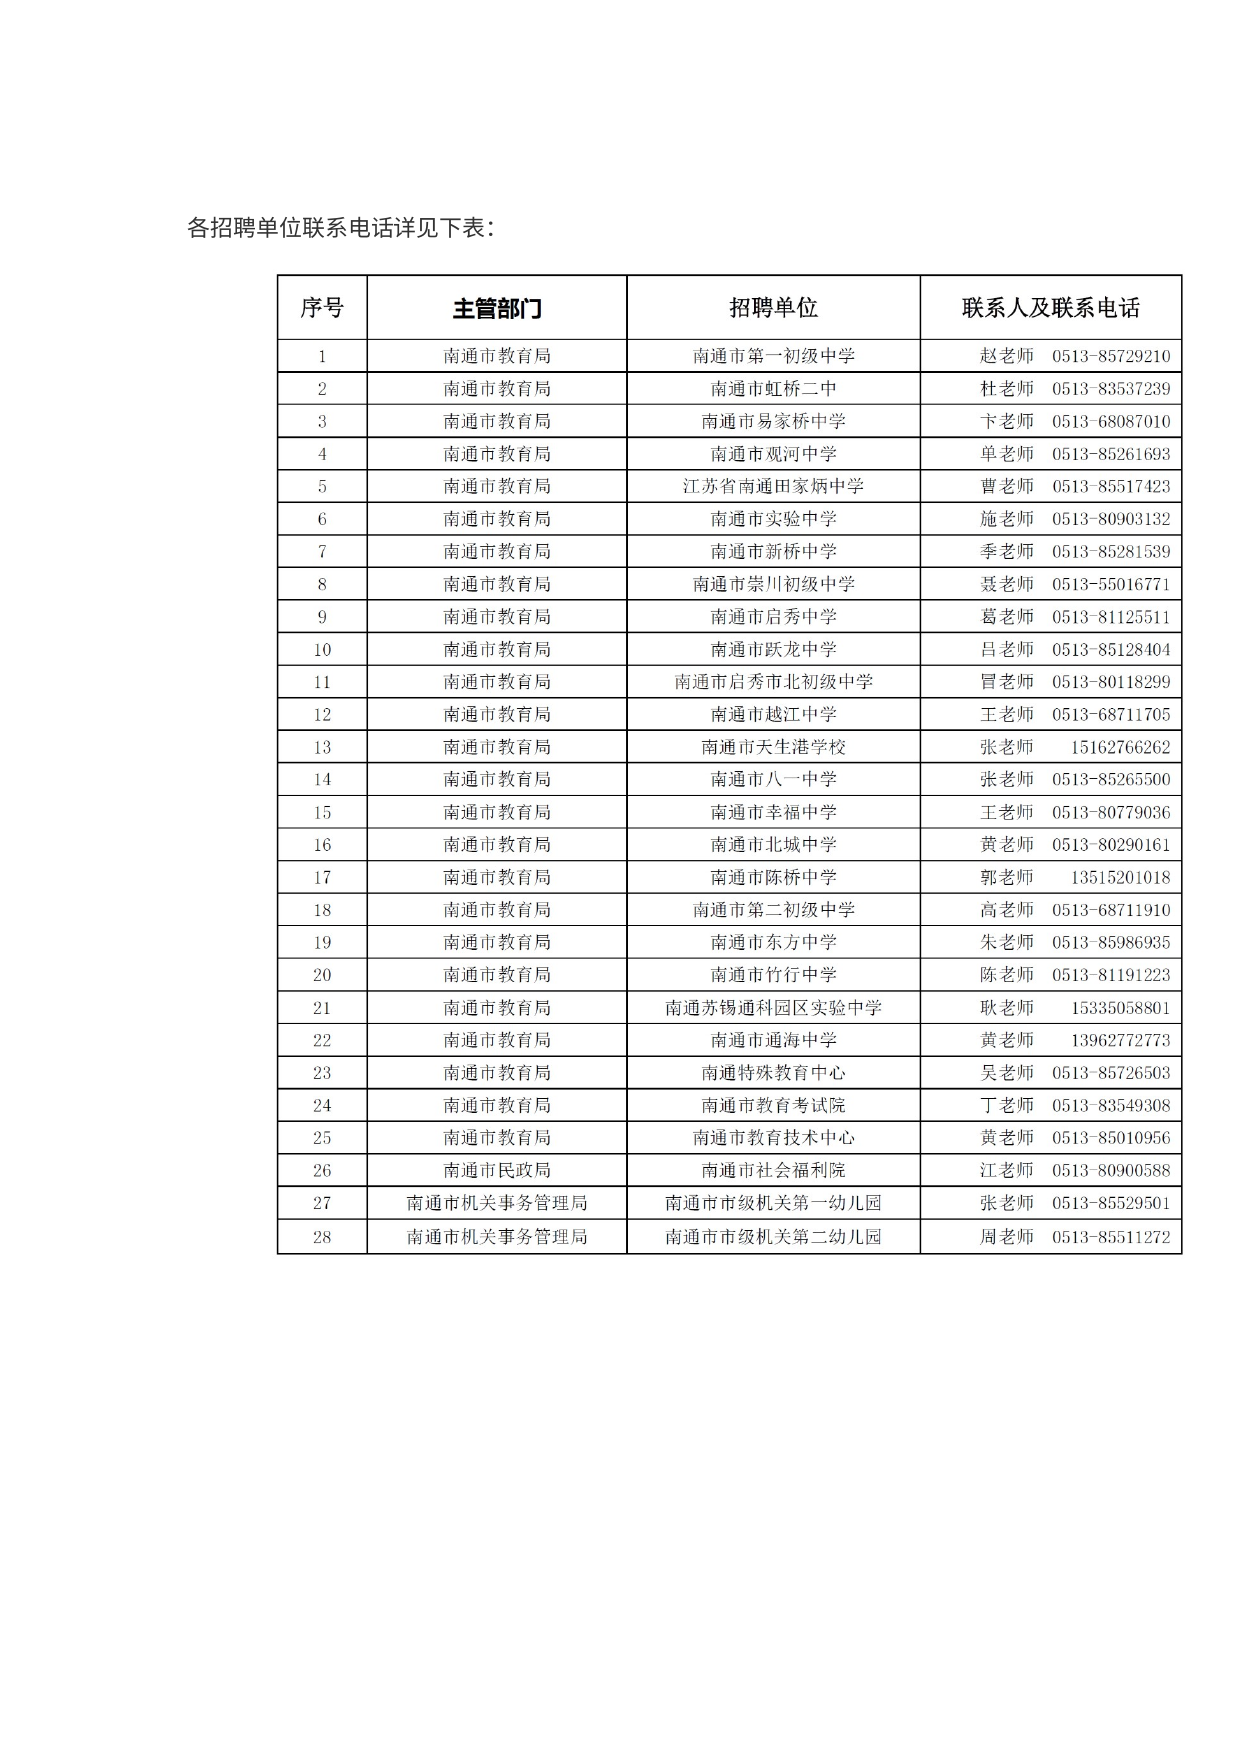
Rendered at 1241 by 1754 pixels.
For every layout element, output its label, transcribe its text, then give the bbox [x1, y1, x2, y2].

text 各招聘单位联系电话详见下表： [187, 162, 1053, 259]
picture [231, 259, 1219, 1279]
